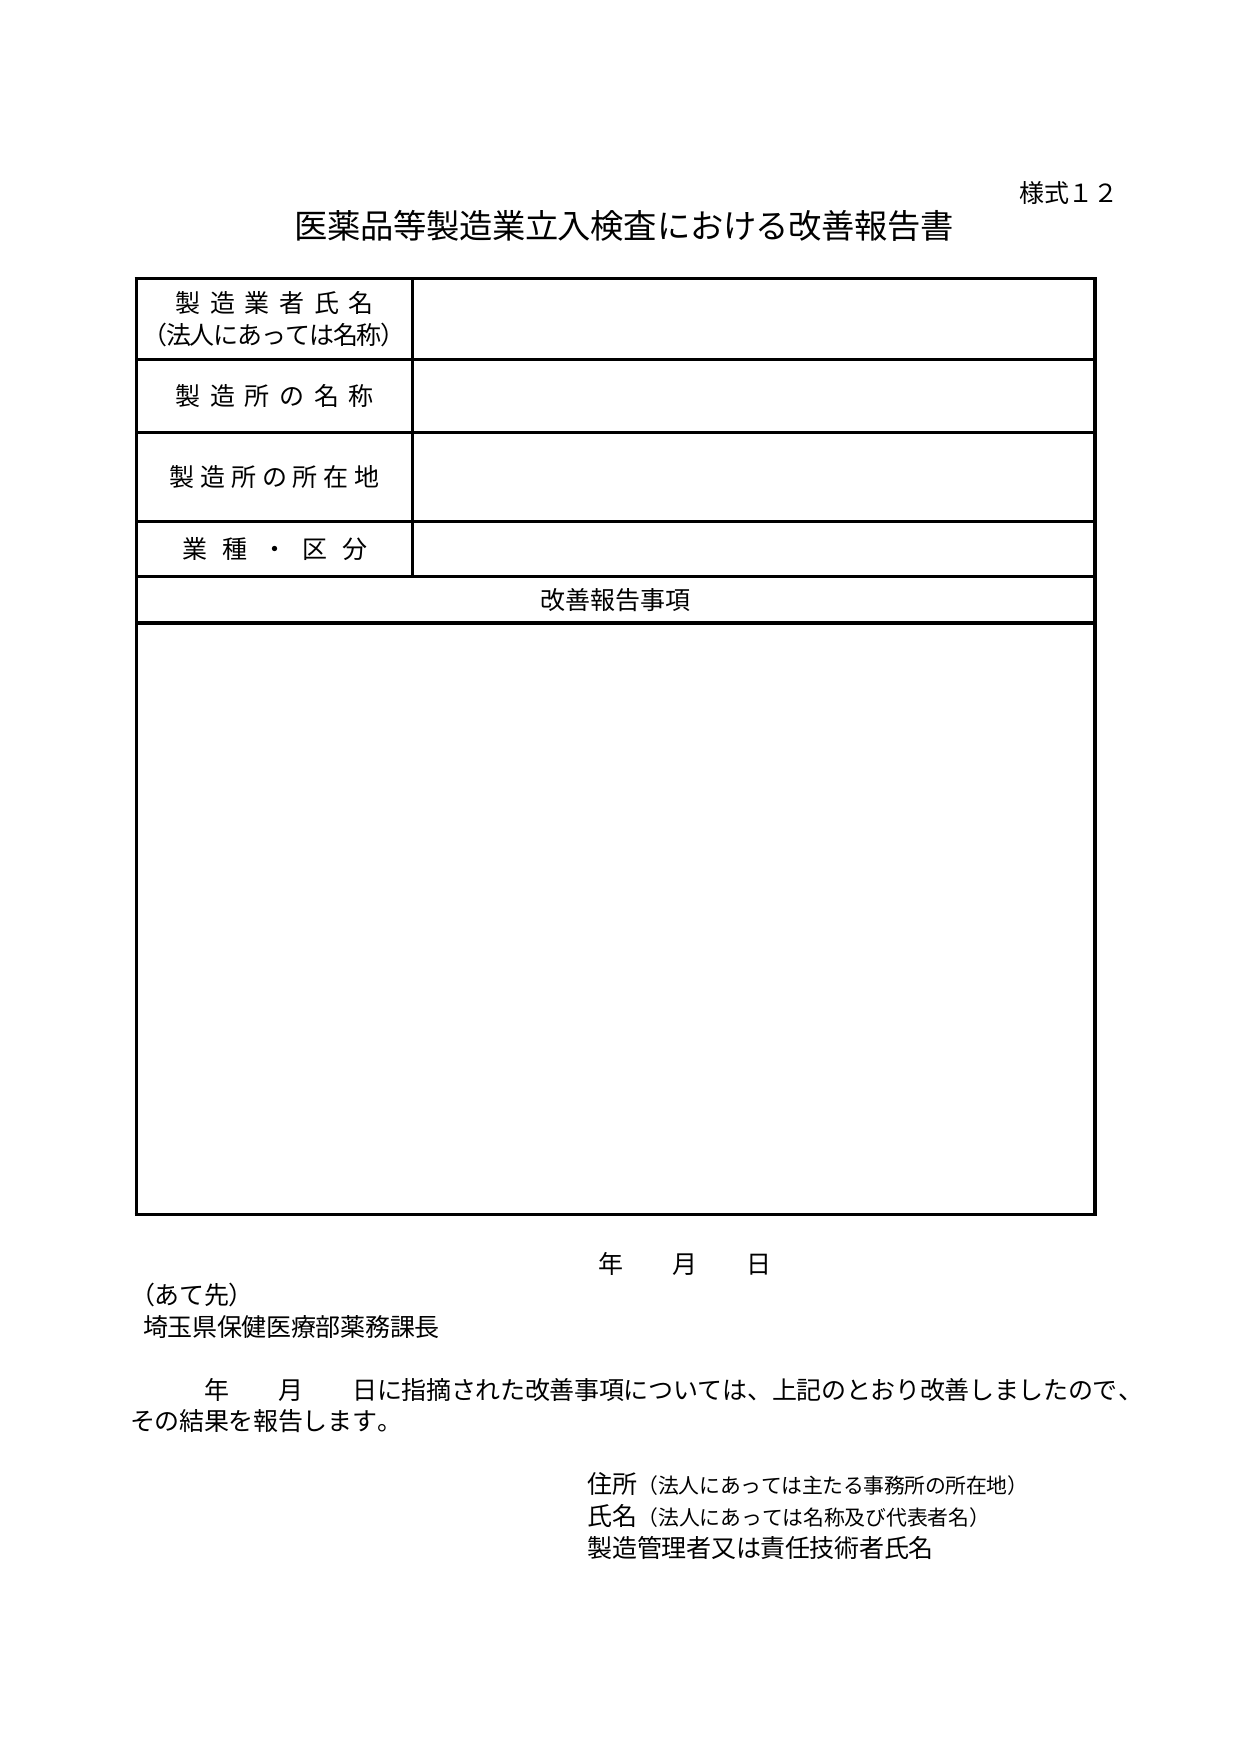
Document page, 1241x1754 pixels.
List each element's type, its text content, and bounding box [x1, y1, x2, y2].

table_cell [414, 361, 1093, 431]
text （あて先） [130, 1279, 1118, 1311]
text 年 月 日 [130, 1248, 1118, 1279]
text 埼玉県保健医療部薬務課長 [130, 1311, 1118, 1342]
text 年 月 日に指摘された改善事項については、上記のとおり改善しましたので、その結果を報告します。 [130, 1374, 1118, 1437]
table_header 製造業者氏名 （法人にあっては名称） [138, 280, 411, 358]
text 住所（法人にあっては主たる事務所の所在地） [130, 1469, 1118, 1500]
text 様式１２ [130, 177, 1118, 209]
table_cell [138, 625, 1093, 1213]
text 氏名（法人にあっては名称及び代表者名） [130, 1500, 1118, 1532]
text 医薬品等製造業立入検査における改善報告書 [130, 209, 1118, 245]
table_cell [414, 523, 1093, 575]
table_cell 製造所の所在地 [138, 434, 411, 519]
table_cell 改善報告事項 [138, 578, 1093, 621]
table_cell 業種・区分 [138, 523, 411, 575]
table_header [414, 280, 1093, 358]
text 製造管理者又は責任技術者氏名 [130, 1532, 1118, 1563]
table_cell 製造所の名称 [138, 361, 411, 431]
table_cell [414, 434, 1093, 519]
